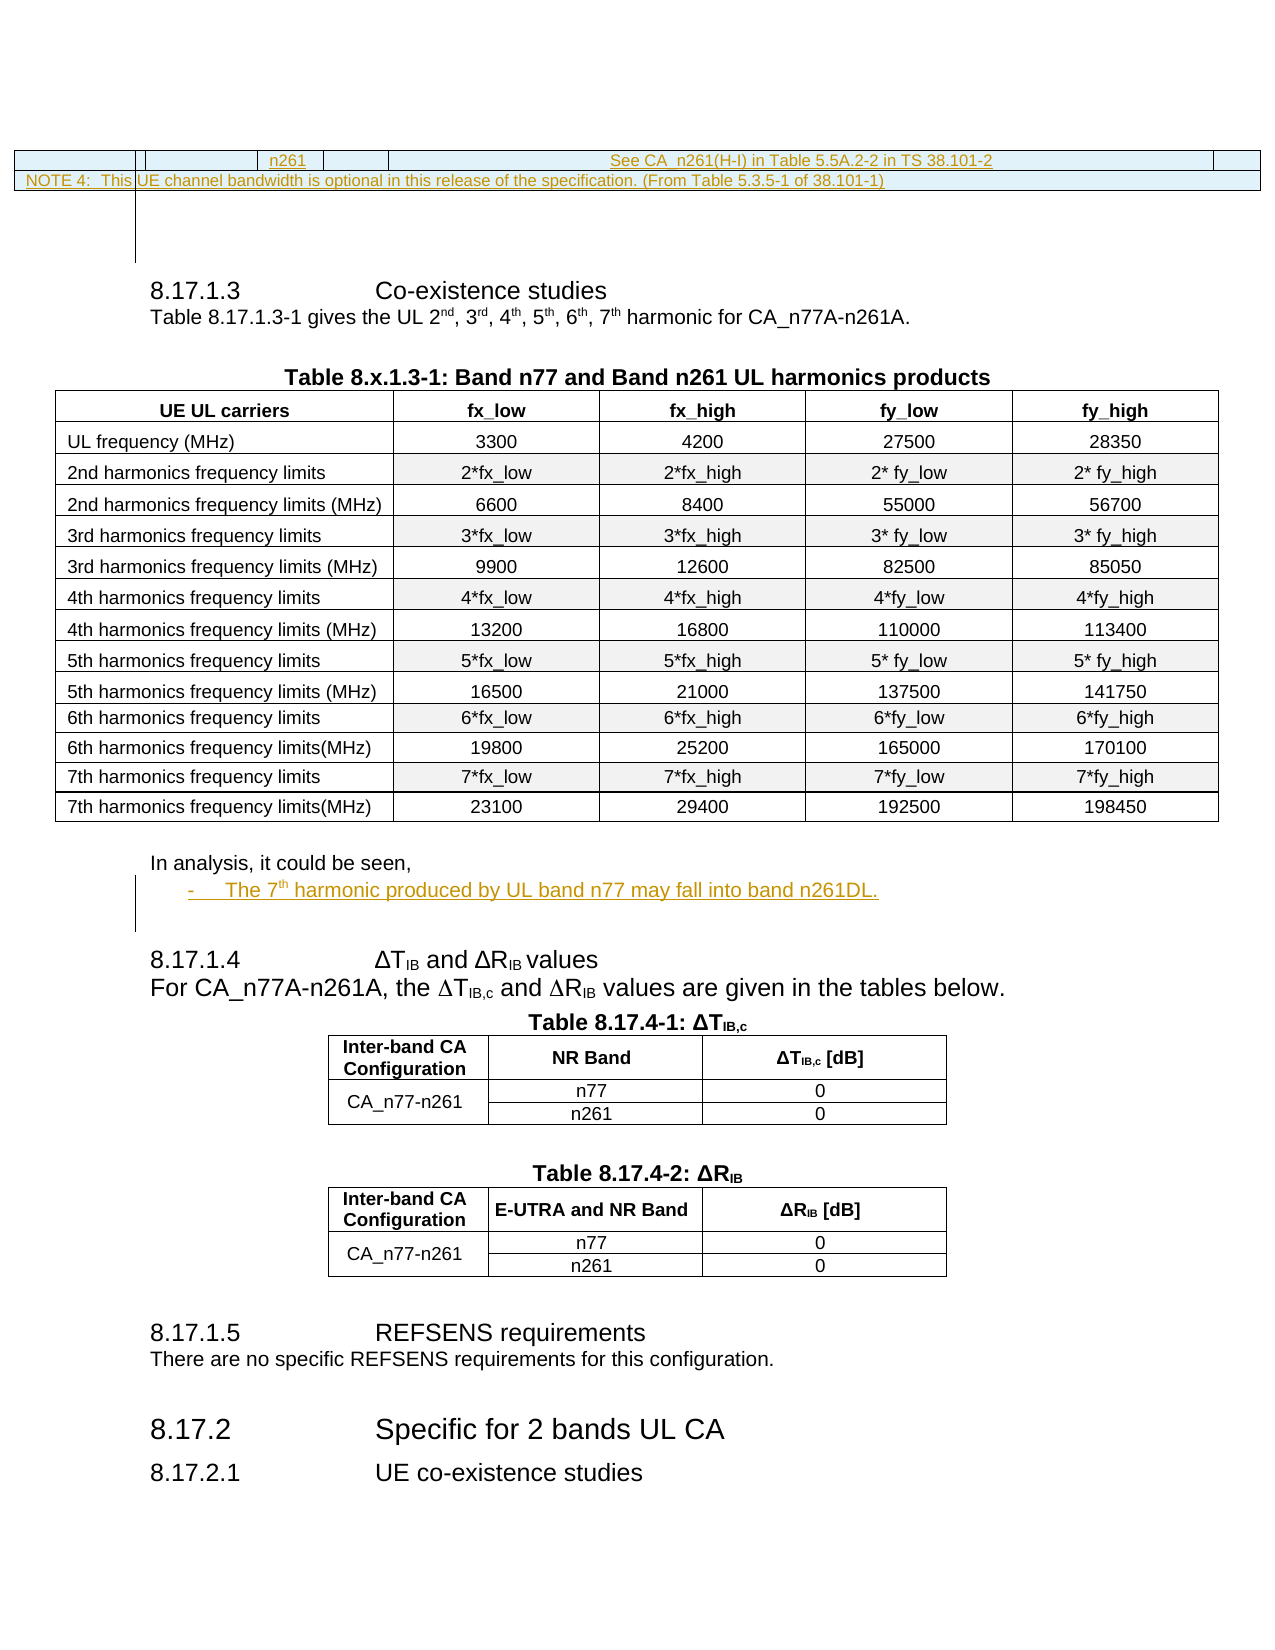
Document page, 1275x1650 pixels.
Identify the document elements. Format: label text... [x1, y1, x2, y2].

table_cell 4*fy_low [806, 579, 1012, 609]
table_header fx_low [394, 391, 599, 421]
table_header NR Band [489, 1036, 702, 1079]
table_cell 85050 [1013, 547, 1218, 577]
text Table 8.17.4-2: ΔRIB [150, 1160, 1125, 1187]
table_cell 28350 [1013, 422, 1218, 452]
table_header ΔRIB [dB] [703, 1188, 946, 1231]
table_cell 3* fy_low [806, 516, 1012, 546]
table_cell 4*fx_high [600, 579, 805, 609]
table_cell 25200 [600, 733, 805, 762]
table_cell 5*fx_high [600, 641, 805, 671]
table_cell 4*fx_low [394, 579, 599, 609]
table_cell 0 [703, 1254, 946, 1276]
text For CA_n77A-n261A, the TIB,c and RIB values are given in the tables below. [150, 973, 1125, 1002]
table_cell 6600 [394, 485, 599, 515]
table_cell 3*fx_low [394, 516, 599, 546]
table_cell 113400 [1013, 610, 1218, 640]
table_header ΔTIB,c [dB] [703, 1036, 946, 1079]
table_header fy_low [806, 391, 1012, 421]
table_cell 16500 [394, 672, 599, 702]
table_cell UL frequency (MHz) [56, 422, 393, 452]
table_cell 5th harmonics frequency limits (MHz) [56, 672, 393, 702]
table_cell 137500 [806, 672, 1012, 702]
table_cell 2nd harmonics frequency limits [56, 454, 393, 484]
table_cell 6th harmonics frequency limits(MHz) [56, 733, 393, 762]
table_cell 21000 [600, 672, 805, 702]
table_cell 2* fy_high [1013, 454, 1218, 484]
table_cell 82500 [806, 547, 1012, 577]
table_cell 0 [703, 1080, 946, 1102]
table_cell 7*fx_low [394, 763, 599, 791]
table_cell 6*fy_low [806, 704, 1012, 732]
table_cell 13200 [394, 610, 599, 640]
table_header Inter-band CA Configuration [329, 1188, 488, 1231]
text Table 8.17.1.3-1 gives the UL 2nd, 3rd, 4th, 5th, 6th, 7th harmonic for CA_n77A-n261A. [150, 304, 1125, 328]
text In analysis, it could be seen, [150, 851, 1125, 875]
table_cell 2*fx_high [600, 454, 805, 484]
table_cell 0 [703, 1232, 946, 1253]
text Table 8.x.1.3-1: Band n77 and Band n261 UL harmonics products [150, 363, 1125, 390]
table_cell 5* fy_high [1013, 641, 1218, 671]
table_cell n261 [489, 1254, 702, 1276]
table_cell 4th harmonics frequency limits [56, 579, 393, 609]
table_header Inter-band CA Configuration [329, 1036, 488, 1079]
table_header fy_high [1013, 391, 1218, 421]
table_cell 7*fy_high [1013, 763, 1218, 791]
table_cell 3*fx_high [600, 516, 805, 546]
table_cell 29400 [600, 793, 805, 821]
table_cell 4*fy_high [1013, 579, 1218, 609]
table_cell 2* fy_low [806, 454, 1012, 484]
table_cell 2*fx_low [394, 454, 599, 484]
table_cell 3* fy_high [1013, 516, 1218, 546]
table_cell 7th harmonics frequency limits(MHz) [56, 793, 393, 821]
table_cell 23100 [394, 793, 599, 821]
table_cell 170100 [1013, 733, 1218, 762]
table_cell CA_n77-n261 [329, 1080, 488, 1124]
table_cell n261 [489, 1103, 702, 1124]
table_cell 5*fx_low [394, 641, 599, 671]
table_cell 12600 [600, 547, 805, 577]
table_cell 6*fy_high [1013, 704, 1218, 732]
table_cell 198450 [1013, 793, 1218, 821]
table_cell 141750 [1013, 672, 1218, 702]
table_cell 165000 [806, 733, 1012, 762]
table_cell 2nd harmonics frequency limits (MHz) [56, 485, 393, 515]
subtitle 8.17.1.5 REFSENS requirements [150, 1318, 1125, 1347]
table_cell 5th harmonics frequency limits [56, 641, 393, 671]
table_cell 56700 [1013, 485, 1218, 515]
table_cell 6*fx_low [394, 704, 599, 732]
table_cell 3rd harmonics frequency limits [56, 516, 393, 546]
table_cell 7th harmonics frequency limits [56, 763, 393, 791]
table_cell 9900 [394, 547, 599, 577]
text Table 8.17.4-1: ΔTIB,c [150, 1008, 1125, 1035]
table_cell 6*fx_high [600, 704, 805, 732]
table_cell 3300 [394, 422, 599, 452]
subtitle 8.17.1.4 ∆TIB and ∆RIB values [150, 944, 1125, 973]
table_header UE UL carriers [56, 391, 393, 421]
table_cell 8400 [600, 485, 805, 515]
table_cell 5* fy_low [806, 641, 1012, 671]
table_cell 19800 [394, 733, 599, 762]
text There are no specific REFSENS requirements for this configuration. [150, 1347, 1125, 1371]
subtitle 8.17.2 Specific for 2 bands UL CA [150, 1412, 1125, 1446]
table_cell 7*fx_high [600, 763, 805, 791]
table_cell 55000 [806, 485, 1012, 515]
table_cell 3rd harmonics frequency limits (MHz) [56, 547, 393, 577]
table_cell 4200 [600, 422, 805, 452]
table_cell 16800 [600, 610, 805, 640]
table_cell 192500 [806, 793, 1012, 821]
table_cell CA_n77-n261 [329, 1232, 488, 1276]
table_cell 27500 [806, 422, 1012, 452]
table_cell 0 [703, 1103, 946, 1124]
table_cell n77 [489, 1232, 702, 1253]
table_cell 7*fy_low [806, 763, 1012, 791]
table_cell n77 [489, 1080, 702, 1102]
table_header E-UTRA and NR Band [489, 1188, 702, 1231]
table_header fx_high [600, 391, 805, 421]
table_cell 4th harmonics frequency limits (MHz) [56, 610, 393, 640]
subtitle 8.17.1.3 Co-existence studies [150, 276, 1125, 304]
subtitle 8.17.2.1 UE co-existence studies [150, 1458, 1125, 1487]
table_cell 110000 [806, 610, 1012, 640]
table_cell 6th harmonics frequency limits [56, 704, 393, 732]
